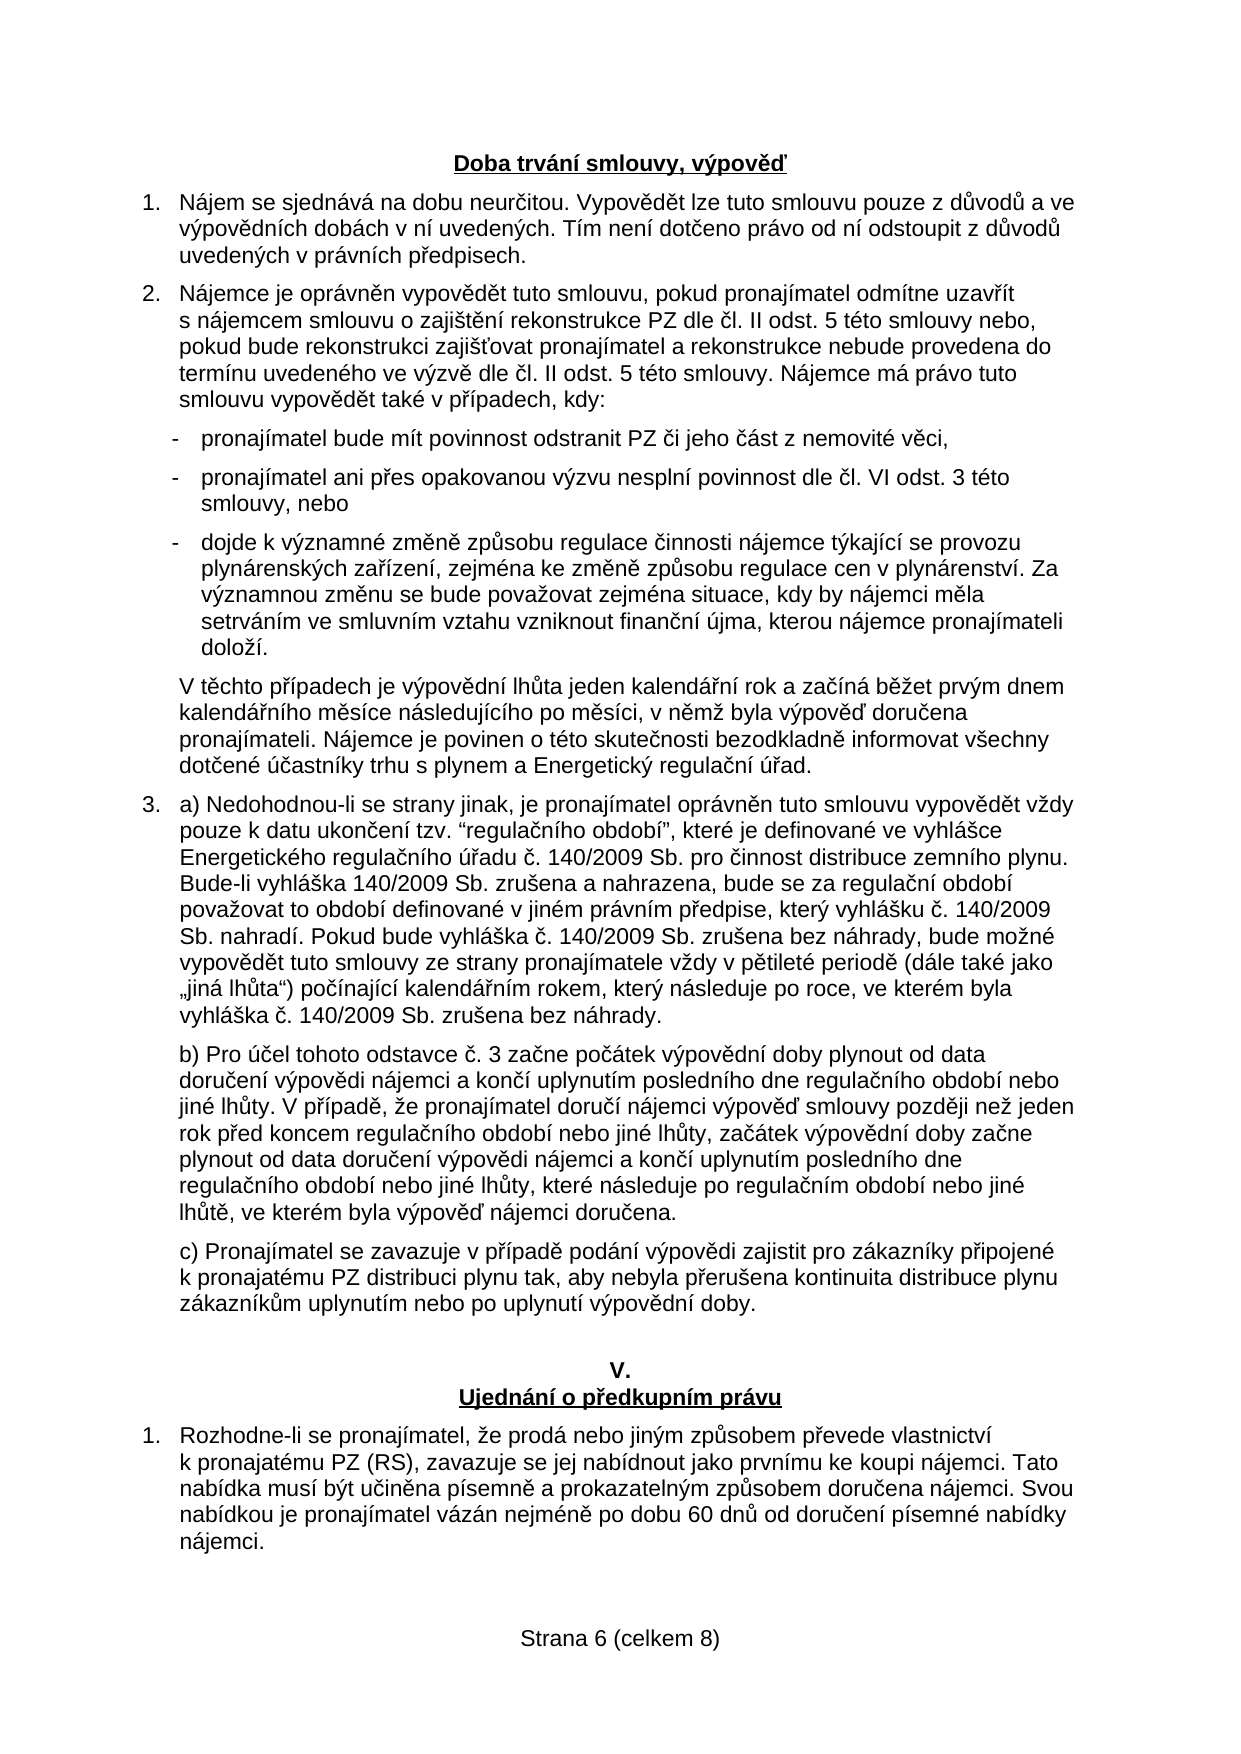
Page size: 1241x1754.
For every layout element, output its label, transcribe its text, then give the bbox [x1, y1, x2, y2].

text V. [142, 1357, 1098, 1383]
list a) Nedohodnou-li se strany jinak, je pronajímatel oprávněn tuto smlouvu vypovědět vždy pouze k datu ukončení tzv. “regulačního období”, které je definované ve vyhlášce Energetického regulačního úřadu č. 140/2009 Sb. pro činnost distribuce zemního plynu. Bude-li vyhláška 140/2009 Sb. zrušena a nahrazena, bude se za regulační období považovat to období definované v jiném právním předpise, který vyhlášku č. 140/2009 Sb. nahradí. Pokud bude vyhláška č. 140/2009 Sb. zrušena bez náhrady, bude možné vypovědět tuto smlouvy ze strany pronajímatele vždy v pětileté periodě (dále také jako „jiná lhůta“) počínající kalendářním rokem, který následuje po roce, ve kterém byla vyhláška č. 140/2009 Sb. zrušena bez náhrady. [142, 791, 1081, 1028]
list pronajímatel bude mít povinnost odstranit PZ či jeho část z nemovité věci, [171, 425, 1081, 451]
list V těchto případech je výpovědní lhůta jeden kalendářní rok a začíná běžet prvým dnem kalendářního měsíce následujícího po měsíci, v němž byla výpověď doručena pronajímateli. Nájemce je povinen o této skutečnosti bezodkladně informovat všechny dotčené účastníky trhu s plynem a Energetický regulační úřad. [179, 673, 1081, 778]
subtitle Doba trvání smlouvy, výpověď [142, 150, 1098, 176]
list b) Pro účel tohoto odstavce č. 3 začne počátek výpovědní doby plynout od data doručení výpovědi nájemci a končí uplynutím posledního dne regulačního období nebo jiné lhůty. V případě, že pronajímatel doručí nájemci výpověď smlouvy později než jeden rok před koncem regulačního období nebo jiné lhůty, začátek výpovědní doby začne plynout od data doručení výpovědi nájemci a končí uplynutím posledního dne regulačního období nebo jiné lhůty, které následuje po regulačním období nebo jiné lhůtě, ve kterém byla výpověď nájemci doručena. [179, 1041, 1081, 1225]
list c) Pronajímatel se zavazuje v případě podání výpovědi zajistit pro zákazníky připojené k pronajatému PZ distribuci plynu tak, aby nebyla přerušena kontinuita distribuce plynu zákazníkům uplynutím nebo po uplynutí výpovědní doby. [179, 1238, 1081, 1317]
subtitle Ujednání o předkupním právu [142, 1383, 1098, 1410]
list Nájemce je oprávněn vypovědět tuto smlouvu, pokud pronajímatel odmítne uzavřít s nájemcem smlouvu o zajištění rekonstrukce PZ dle čl. II odst. 5 této smlouvy nebo, pokud bude rekonstrukci zajišťovat pronajímatel a rekonstrukce nebude provedena do termínu uvedeného ve výzvě dle čl. II odst. 5 této smlouvy. Nájemce má právo tuto smlouvu vypovědět také v případech, kdy: [142, 280, 1081, 412]
list Nájem se sjednává na dobu neurčitou. Vypovědět lze tuto smlouvu pouze z důvodů a ve výpovědních dobách v ní uvedených. Tím není dotčeno právo od ní odstoupit z důvodů uvedených v právních předpisech. [142, 189, 1081, 268]
list pronajímatel ani přes opakovanou výzvu nesplní povinnost dle čl. VI odst. 3 této smlouvy, nebo [171, 463, 1081, 516]
list Rozhodne-li se pronajímatel, že prodá nebo jiným způsobem převede vlastnictví k pronajatému PZ (RS), zavazuje se jej nabídnout jako prvnímu ke koupi nájemci. Tato nabídka musí být učiněna písemně a prokazatelným způsobem doručena nájemci. Svou nabídkou je pronajímatel vázán nejméně po dobu 60 dnů od doručení písemné nabídky nájemci. [142, 1422, 1081, 1554]
list dojde k významné změně způsobu regulace činnosti nájemce týkající se provozu plynárenských zařízení, zejména ke změně způsobu regulace cen v plynárenství. Za významnou změnu se bude považovat zejména situace, kdy by nájemci měla setrváním ve smluvním vztahu vzniknout finanční újma, kterou nájemce pronajímateli doloží. [171, 529, 1081, 661]
